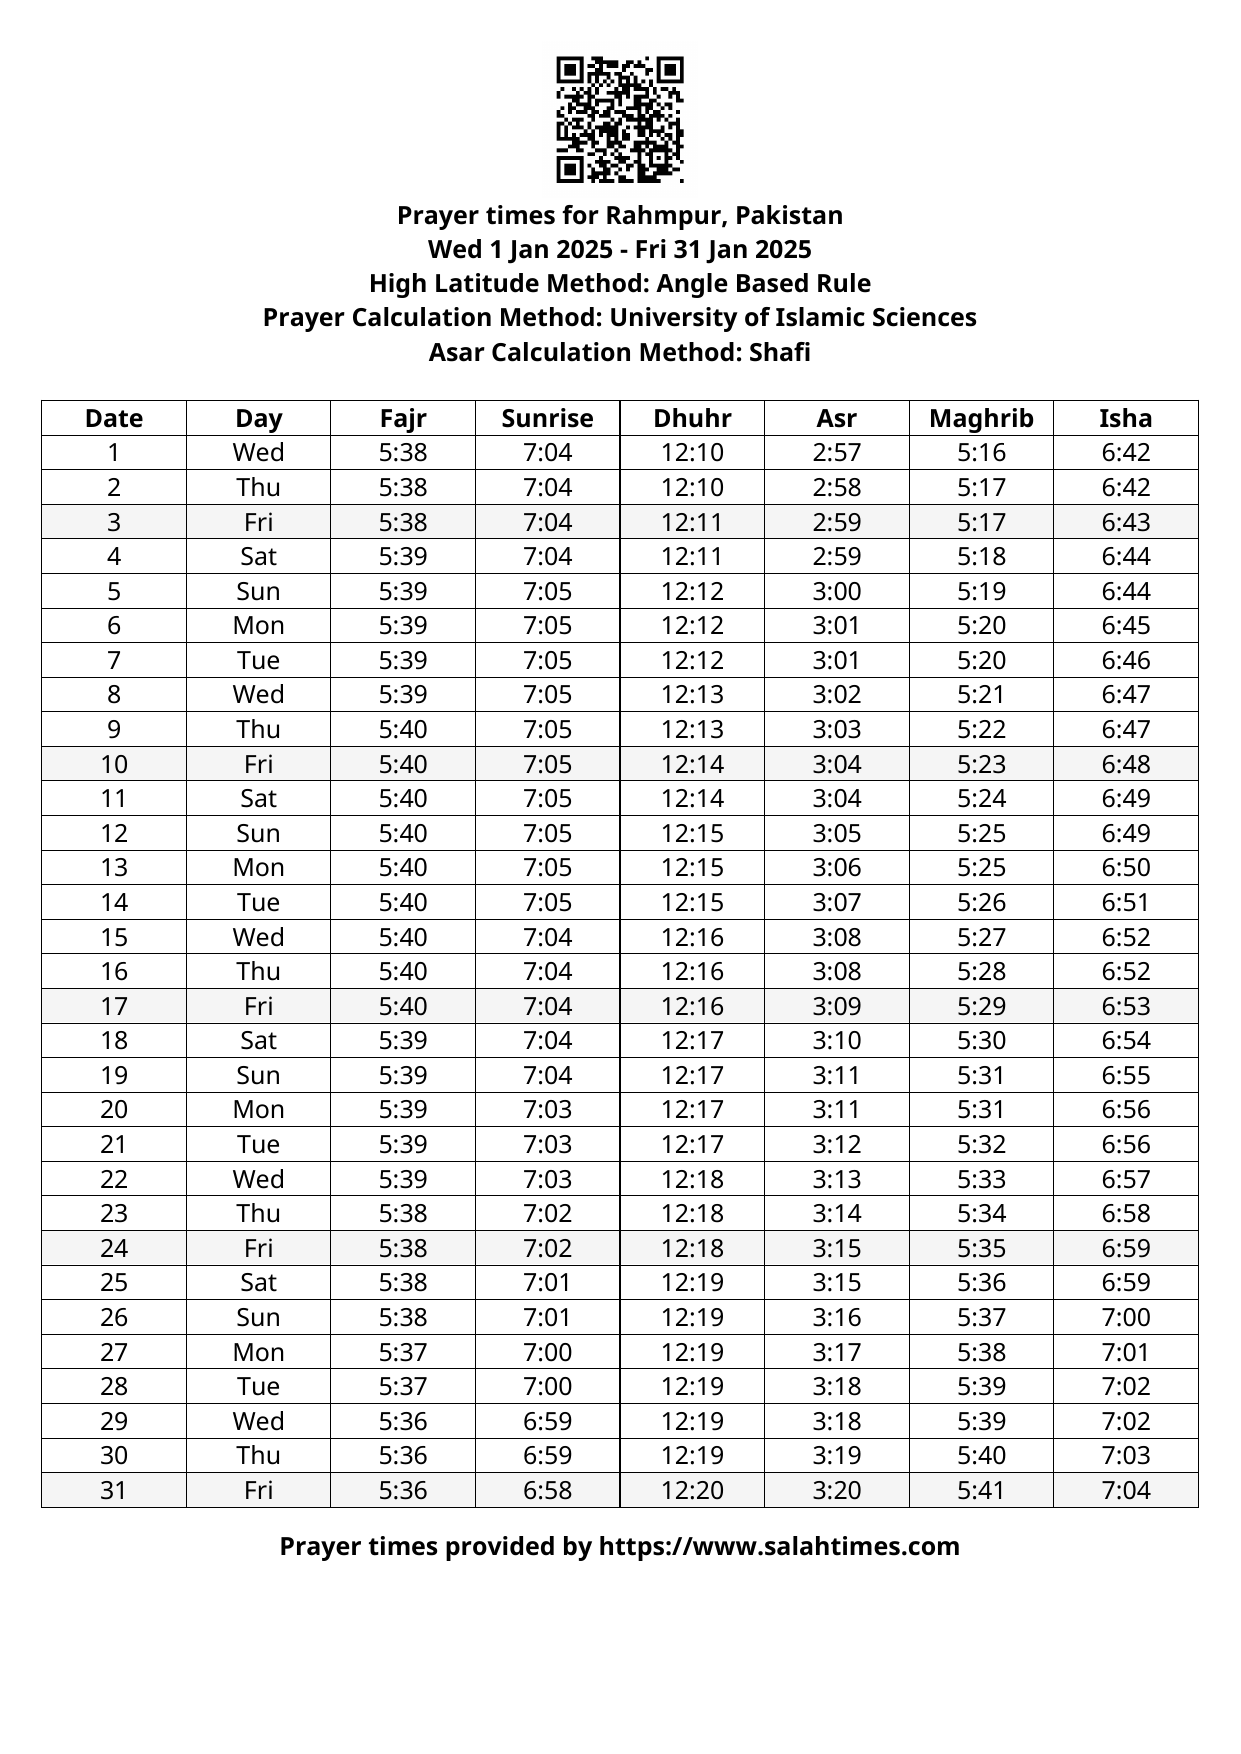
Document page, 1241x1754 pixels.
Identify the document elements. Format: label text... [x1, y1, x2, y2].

table_cell 12:17 [621, 1058, 764, 1092]
table_cell 5:40 [331, 712, 475, 746]
table_cell 7:01 [1054, 1335, 1198, 1368]
table_cell Sat [187, 1266, 330, 1299]
table_cell Wed [187, 920, 330, 953]
table_cell 7:00 [476, 1335, 619, 1368]
table_cell 7:04 [476, 954, 619, 988]
table_cell 5:27 [910, 920, 1053, 953]
table_cell 12:10 [621, 436, 764, 469]
table_cell 6:56 [1054, 1093, 1198, 1126]
text Prayer times for Rahmpur, Pakistan [42, 198, 1198, 232]
table_cell 12:11 [621, 505, 764, 538]
table_cell 5:23 [910, 747, 1053, 780]
table_cell 12:18 [621, 1196, 764, 1230]
table_cell 5:39 [331, 609, 475, 642]
table_cell 6:58 [476, 1473, 619, 1507]
table_cell 11 [42, 781, 186, 815]
table_cell 7:04 [1054, 1473, 1198, 1507]
table_cell 5:21 [910, 678, 1053, 711]
table_cell 5:40 [331, 816, 475, 849]
table_cell Sun [187, 1058, 330, 1092]
table_cell 28 [42, 1369, 186, 1403]
table_cell 5:39 [331, 678, 475, 711]
table_cell 5:39 [331, 643, 475, 677]
table_cell 7:00 [1054, 1300, 1198, 1334]
table_cell 3:14 [765, 1196, 909, 1230]
table_cell 8 [42, 678, 186, 711]
text Prayer Calculation Method: University of Islamic Sciences [42, 300, 1198, 334]
table_cell 6:59 [476, 1439, 619, 1472]
table_cell Wed [187, 1162, 330, 1195]
table_cell 3:18 [765, 1404, 909, 1437]
table_cell 5:20 [910, 643, 1053, 677]
table_cell 12:16 [621, 954, 764, 988]
table_cell 7:01 [476, 1300, 619, 1334]
table_cell 5:38 [331, 505, 475, 538]
table_cell 5:32 [910, 1127, 1053, 1161]
table_cell 6:42 [1054, 436, 1198, 469]
table_cell 3:04 [765, 781, 909, 815]
table_cell Sun [187, 1300, 330, 1334]
table_cell 10 [42, 747, 186, 780]
table_cell 5:31 [910, 1093, 1053, 1126]
table_cell 5 [42, 574, 186, 607]
table_cell 6:44 [1054, 574, 1198, 607]
table_cell Tue [187, 1127, 330, 1161]
table_cell 15 [42, 920, 186, 953]
table_cell 3:08 [765, 920, 909, 953]
table_cell 5:19 [910, 574, 1053, 607]
table_cell 6:44 [1054, 539, 1198, 573]
table_cell 7:04 [476, 470, 619, 504]
table_cell Sun [187, 574, 330, 607]
table_cell 5:40 [331, 920, 475, 953]
table_cell Thu [187, 470, 330, 504]
table_cell 5:25 [910, 816, 1053, 849]
table_cell 5:24 [910, 781, 1053, 815]
table_cell 12:15 [621, 885, 764, 919]
table_cell 3:09 [765, 989, 909, 1022]
table_cell 12:10 [621, 470, 764, 504]
table_cell 12:18 [621, 1162, 764, 1195]
picture [542, 41, 699, 198]
table_cell 7:05 [476, 712, 619, 746]
table_cell Fri [187, 989, 330, 1022]
table_cell 3:20 [765, 1473, 909, 1507]
text High Latitude Method: Angle Based Rule [42, 266, 1198, 300]
table_cell 12:19 [621, 1300, 764, 1334]
table_cell 12:13 [621, 712, 764, 746]
table_cell 6:58 [1054, 1196, 1198, 1230]
table_cell 3:18 [765, 1369, 909, 1403]
table_cell 12:18 [621, 1231, 764, 1264]
table_cell Wed [187, 436, 330, 469]
table_cell 5:31 [910, 1058, 1053, 1092]
table_cell 23 [42, 1196, 186, 1230]
table_cell 3:11 [765, 1058, 909, 1092]
table_header Date [42, 401, 186, 434]
table_cell 3:19 [765, 1439, 909, 1472]
table_cell 5:39 [331, 1093, 475, 1126]
table_cell 2:57 [765, 436, 909, 469]
table_cell 3:08 [765, 954, 909, 988]
table_cell 6:49 [1054, 816, 1198, 849]
table_cell 12:19 [621, 1404, 764, 1437]
table_cell 5:35 [910, 1231, 1053, 1264]
table_cell 6:59 [1054, 1231, 1198, 1264]
table_cell 7:04 [476, 920, 619, 953]
table_cell 12:19 [621, 1369, 764, 1403]
table_cell 3:01 [765, 609, 909, 642]
table_header Maghrib [910, 401, 1053, 434]
table_cell 7:05 [476, 781, 619, 815]
table_cell 3:15 [765, 1266, 909, 1299]
table_cell 3:16 [765, 1300, 909, 1334]
table_cell 12:16 [621, 920, 764, 953]
table_cell 5:38 [331, 1231, 475, 1264]
table_cell 7:03 [1054, 1439, 1198, 1472]
table_cell 7:04 [476, 1058, 619, 1092]
table_cell 12:14 [621, 747, 764, 780]
table_cell 5:37 [331, 1335, 475, 1368]
table_cell 27 [42, 1335, 186, 1368]
table_cell 7:02 [476, 1196, 619, 1230]
table_cell 7:00 [476, 1369, 619, 1403]
table_cell 3:12 [765, 1127, 909, 1161]
table_cell 5:39 [331, 574, 475, 607]
table_cell 5:38 [331, 1300, 475, 1334]
table_cell 7:04 [476, 1024, 619, 1057]
table_cell 7:05 [476, 885, 619, 919]
table_cell 7:04 [476, 436, 619, 469]
table_cell 7:05 [476, 851, 619, 884]
table_cell Sat [187, 1024, 330, 1057]
table_cell 5:40 [331, 747, 475, 780]
table_cell 12:12 [621, 643, 764, 677]
table_cell Fri [187, 1231, 330, 1264]
table_cell 2:58 [765, 470, 909, 504]
table_cell 7:02 [476, 1231, 619, 1264]
table_cell Wed [187, 678, 330, 711]
table_cell 9 [42, 712, 186, 746]
table_cell 6:43 [1054, 505, 1198, 538]
table_cell 3:01 [765, 643, 909, 677]
table_cell 6:49 [1054, 781, 1198, 815]
table_cell 12 [42, 816, 186, 849]
table_cell 3 [42, 505, 186, 538]
table_cell 5:26 [910, 885, 1053, 919]
table_cell 6:50 [1054, 851, 1198, 884]
table_cell 12:14 [621, 781, 764, 815]
table_cell 16 [42, 954, 186, 988]
table_cell Thu [187, 1196, 330, 1230]
table_cell Thu [187, 712, 330, 746]
table_cell Wed [187, 1404, 330, 1437]
table_cell 12:13 [621, 678, 764, 711]
table_cell 12:19 [621, 1335, 764, 1368]
table_cell Fri [187, 505, 330, 538]
table_cell 5:40 [910, 1439, 1053, 1472]
table_cell 12:19 [621, 1439, 764, 1472]
table_cell Mon [187, 1093, 330, 1126]
table_cell 12:17 [621, 1093, 764, 1126]
table_cell 26 [42, 1300, 186, 1334]
table_cell 5:33 [910, 1162, 1053, 1195]
table_cell 30 [42, 1439, 186, 1472]
table_cell 6:55 [1054, 1058, 1198, 1092]
table_cell 7:04 [476, 989, 619, 1022]
table_cell 22 [42, 1162, 186, 1195]
table_cell 3:04 [765, 747, 909, 780]
table_cell 21 [42, 1127, 186, 1161]
table_cell 3:03 [765, 712, 909, 746]
table_cell 7:02 [1054, 1369, 1198, 1403]
table_cell Tue [187, 1369, 330, 1403]
table_header Asr [765, 401, 909, 434]
table_cell 7:05 [476, 747, 619, 780]
table_cell 5:39 [331, 1127, 475, 1161]
table_cell 5:39 [331, 539, 475, 573]
table_cell 6:53 [1054, 989, 1198, 1022]
table_cell 6:45 [1054, 609, 1198, 642]
table_cell 5:28 [910, 954, 1053, 988]
table_cell 7:01 [476, 1266, 619, 1299]
table_cell 7:05 [476, 574, 619, 607]
table_cell 2 [42, 470, 186, 504]
table_cell 5:38 [331, 1196, 475, 1230]
table_cell 12:20 [621, 1473, 764, 1507]
table_cell Mon [187, 851, 330, 884]
table_cell 7:05 [476, 609, 619, 642]
table_cell 31 [42, 1473, 186, 1507]
table_cell 12:19 [621, 1266, 764, 1299]
table_cell 5:36 [331, 1473, 475, 1507]
table_cell 13 [42, 851, 186, 884]
table_cell 5:39 [910, 1404, 1053, 1437]
table_cell 7:03 [476, 1127, 619, 1161]
table_cell 24 [42, 1231, 186, 1264]
table_cell 12:12 [621, 609, 764, 642]
table_cell 6 [42, 609, 186, 642]
table_cell 5:22 [910, 712, 1053, 746]
table_cell 12:15 [621, 816, 764, 849]
table_cell 6:56 [1054, 1127, 1198, 1161]
table_cell 5:41 [910, 1473, 1053, 1507]
table_cell 12:16 [621, 989, 764, 1022]
table_cell 2:59 [765, 505, 909, 538]
table_cell 6:42 [1054, 470, 1198, 504]
table_cell 20 [42, 1093, 186, 1126]
table_cell Thu [187, 954, 330, 988]
table_cell 5:37 [910, 1300, 1053, 1334]
table_cell 7:05 [476, 816, 619, 849]
table_cell 3:06 [765, 851, 909, 884]
table_cell 6:47 [1054, 678, 1198, 711]
table_cell Mon [187, 1335, 330, 1368]
table_cell 5:39 [331, 1058, 475, 1092]
table_cell 7:04 [476, 539, 619, 573]
table_cell 19 [42, 1058, 186, 1092]
table_cell 7:04 [476, 505, 619, 538]
table_cell 3:05 [765, 816, 909, 849]
table_cell 3:13 [765, 1162, 909, 1195]
table_cell 5:39 [331, 1162, 475, 1195]
table_cell 5:34 [910, 1196, 1053, 1230]
table_cell Sat [187, 539, 330, 573]
table_cell 5:38 [910, 1335, 1053, 1368]
table_cell 12:17 [621, 1024, 764, 1057]
table_cell 5:20 [910, 609, 1053, 642]
table_cell 5:17 [910, 505, 1053, 538]
table_cell 5:38 [331, 436, 475, 469]
table_cell 25 [42, 1266, 186, 1299]
table_cell Fri [187, 1473, 330, 1507]
table_cell 5:39 [910, 1369, 1053, 1403]
table_cell 3:07 [765, 885, 909, 919]
table_cell 3:02 [765, 678, 909, 711]
text Wed 1 Jan 2025 - Fri 31 Jan 2025 [42, 232, 1198, 266]
table_cell 7 [42, 643, 186, 677]
table_cell 5:16 [910, 436, 1053, 469]
table_cell 5:36 [331, 1439, 475, 1472]
table_cell 5:29 [910, 989, 1053, 1022]
table_cell Fri [187, 747, 330, 780]
table_cell 6:59 [476, 1404, 619, 1437]
table_cell 6:47 [1054, 712, 1198, 746]
table_cell 5:40 [331, 989, 475, 1022]
table_cell 5:39 [331, 1024, 475, 1057]
table_cell 4 [42, 539, 186, 573]
table_cell 5:18 [910, 539, 1053, 573]
table_header Dhuhr [621, 401, 764, 434]
table_cell 3:15 [765, 1231, 909, 1264]
table_cell 5:30 [910, 1024, 1053, 1057]
table_cell 12:12 [621, 574, 764, 607]
table_cell 5:25 [910, 851, 1053, 884]
table_cell 5:37 [331, 1369, 475, 1403]
table_cell Mon [187, 609, 330, 642]
table_cell 7:03 [476, 1162, 619, 1195]
table_cell 7:05 [476, 643, 619, 677]
table_cell 7:03 [476, 1093, 619, 1126]
table_cell 6:54 [1054, 1024, 1198, 1057]
table_cell Tue [187, 885, 330, 919]
text Asar Calculation Method: Shafi [42, 334, 1198, 368]
table_cell 5:17 [910, 470, 1053, 504]
table_header Fajr [331, 401, 475, 434]
table_cell 5:38 [331, 470, 475, 504]
table_cell 5:40 [331, 851, 475, 884]
table_cell 14 [42, 885, 186, 919]
table_cell 12:17 [621, 1127, 764, 1161]
table_cell Sun [187, 816, 330, 849]
table_cell 5:38 [331, 1266, 475, 1299]
table_cell 12:15 [621, 851, 764, 884]
table_cell 7:05 [476, 678, 619, 711]
table_cell 6:52 [1054, 954, 1198, 988]
table_cell 5:40 [331, 954, 475, 988]
table_cell 3:17 [765, 1335, 909, 1368]
table_cell 6:51 [1054, 885, 1198, 919]
table_cell Sat [187, 781, 330, 815]
table_cell 3:10 [765, 1024, 909, 1057]
table_cell 29 [42, 1404, 186, 1437]
table_cell 6:46 [1054, 643, 1198, 677]
table_cell 1 [42, 436, 186, 469]
table_cell 7:02 [1054, 1404, 1198, 1437]
table_cell 2:59 [765, 539, 909, 573]
table_cell 5:40 [331, 885, 475, 919]
table_cell 6:52 [1054, 920, 1198, 953]
table_cell Tue [187, 643, 330, 677]
table_header Isha [1054, 401, 1198, 434]
table_cell 6:48 [1054, 747, 1198, 780]
table_cell 5:36 [910, 1266, 1053, 1299]
table_cell 18 [42, 1024, 186, 1057]
table_cell 5:36 [331, 1404, 475, 1437]
table_header Day [187, 401, 330, 434]
table_cell 5:40 [331, 781, 475, 815]
text Prayer times provided by https://www.salahtimes.com [42, 1528, 1198, 1563]
table_cell 6:59 [1054, 1266, 1198, 1299]
table_header Sunrise [476, 401, 619, 434]
table_cell 17 [42, 989, 186, 1022]
table_cell 3:11 [765, 1093, 909, 1126]
table_cell 12:11 [621, 539, 764, 573]
table_cell 6:57 [1054, 1162, 1198, 1195]
table_cell Thu [187, 1439, 330, 1472]
table_cell 3:00 [765, 574, 909, 607]
